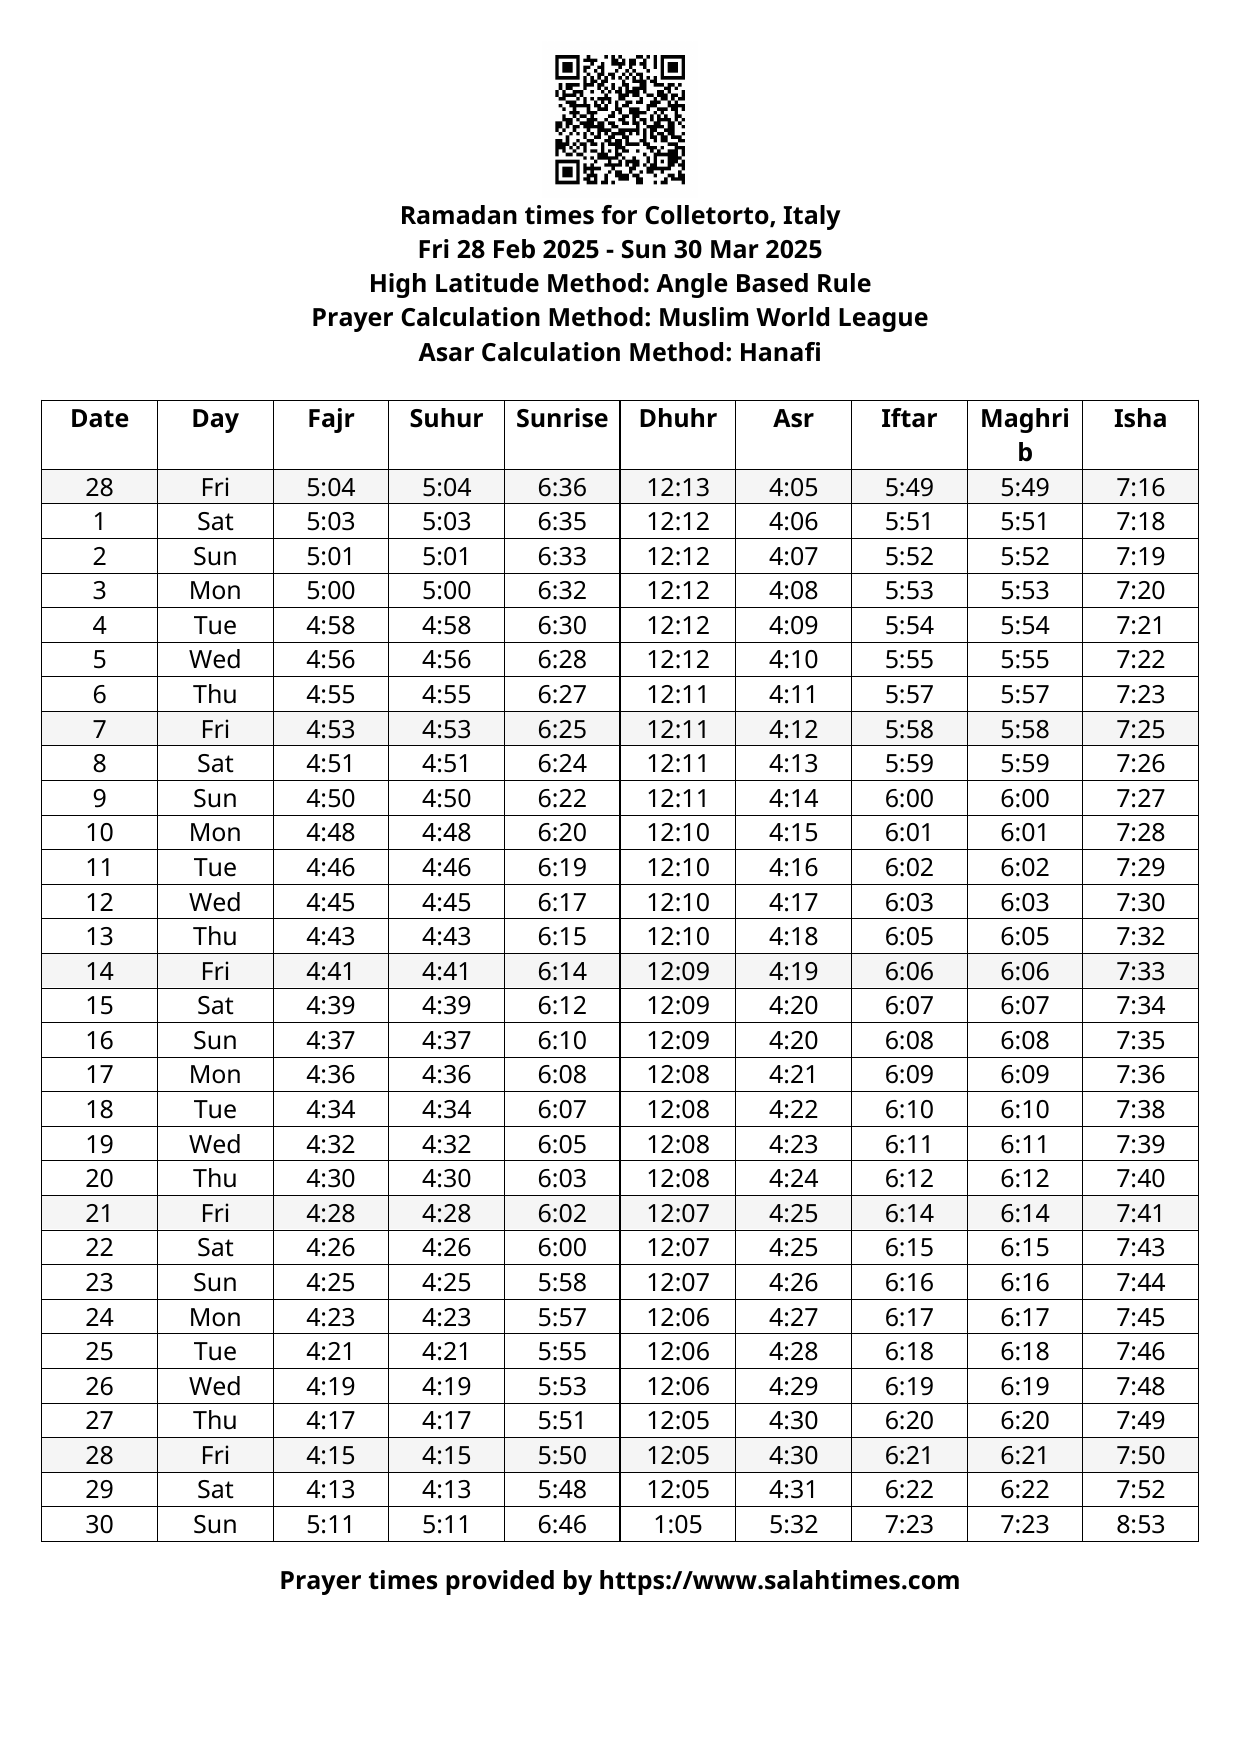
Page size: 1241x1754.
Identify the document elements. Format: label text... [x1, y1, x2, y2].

table_header Sunrise [505, 401, 619, 469]
table_cell 4:41 [274, 954, 388, 987]
table_cell 12:09 [621, 1023, 735, 1057]
table_cell 4:14 [736, 781, 851, 814]
table_cell 6:09 [852, 1058, 967, 1091]
table_cell 5:52 [968, 539, 1082, 572]
table_cell Sun [158, 1023, 273, 1057]
table_cell 4:23 [274, 1300, 388, 1333]
table_header Iftar [852, 401, 967, 469]
table_cell 6:02 [968, 850, 1082, 884]
table_cell 6:16 [968, 1265, 1082, 1299]
table_cell 5:51 [505, 1404, 619, 1437]
table_cell 5:52 [852, 539, 967, 572]
table_cell 4:20 [736, 1023, 851, 1057]
table_header Suhur [389, 401, 504, 469]
table_header Day [158, 401, 273, 469]
table_cell 7:27 [1083, 781, 1198, 814]
table_cell 5:55 [505, 1334, 619, 1368]
text Fri 28 Feb 2025 - Sun 30 Mar 2025 [42, 232, 1198, 266]
picture [542, 41, 699, 198]
table_cell 4:19 [389, 1369, 504, 1402]
table_cell 7:46 [1083, 1334, 1198, 1368]
table_cell 4:32 [274, 1127, 388, 1160]
table_cell 7:32 [1083, 919, 1198, 953]
table_cell 12:12 [621, 539, 735, 572]
table_header Maghrib [968, 401, 1082, 469]
table_cell 6:07 [852, 989, 967, 1022]
table_cell 12:10 [621, 885, 735, 918]
table_cell 4:19 [274, 1369, 388, 1402]
table_cell Sat [158, 1231, 273, 1264]
table_cell 4:23 [736, 1127, 851, 1160]
table_header Isha [1083, 401, 1198, 469]
table_cell 6:03 [852, 885, 967, 918]
table_cell 6:20 [852, 1404, 967, 1437]
table_cell 4:53 [274, 712, 388, 745]
table_cell 8:53 [1083, 1507, 1198, 1541]
table_cell 7:44 [1083, 1265, 1198, 1299]
table_cell 29 [42, 1473, 157, 1506]
text Prayer Calculation Method: Muslim World League [42, 300, 1198, 334]
table_cell 12:11 [621, 746, 735, 780]
table_cell 5:03 [274, 504, 388, 538]
table_cell 4:19 [736, 954, 851, 987]
table_cell 6:20 [505, 816, 619, 849]
table_cell 6:19 [505, 850, 619, 884]
table_cell 5:59 [968, 746, 1082, 780]
table_cell 12:07 [621, 1231, 735, 1264]
table_cell 12:12 [621, 608, 735, 642]
table_cell 12:12 [621, 574, 735, 607]
table_cell 4:55 [389, 677, 504, 711]
table_cell 4:17 [736, 885, 851, 918]
table_cell 7:22 [1083, 643, 1198, 676]
table_cell 7:16 [1083, 470, 1198, 503]
table_cell Sat [158, 989, 273, 1022]
table_cell 6:36 [505, 470, 619, 503]
table_header Asr [736, 401, 851, 469]
table_cell 4:45 [274, 885, 388, 918]
table_cell 12:08 [621, 1092, 735, 1126]
table_cell 6:33 [505, 539, 619, 572]
table_cell 6:01 [968, 816, 1082, 849]
table_cell 4:43 [389, 919, 504, 953]
table_cell 5:55 [968, 643, 1082, 676]
table_cell 5:48 [505, 1473, 619, 1506]
table_cell 4:46 [274, 850, 388, 884]
text Prayer times provided by https://www.salahtimes.com [42, 1563, 1198, 1597]
table_cell 6:00 [852, 781, 967, 814]
table_cell 4:30 [736, 1404, 851, 1437]
table_cell 4:30 [389, 1161, 504, 1195]
table_cell 12:08 [621, 1058, 735, 1091]
table_cell 4:28 [389, 1196, 504, 1229]
table_cell 4 [42, 608, 157, 642]
table_cell 5:58 [968, 712, 1082, 745]
table_cell 1:05 [621, 1507, 735, 1541]
table_cell 5:01 [389, 539, 504, 572]
table_cell 6:07 [968, 989, 1082, 1022]
table_cell 4:21 [274, 1334, 388, 1368]
table_cell Fri [158, 1438, 273, 1472]
table_cell 4:39 [274, 989, 388, 1022]
table_cell 6:07 [505, 1092, 619, 1126]
table_cell Wed [158, 1127, 273, 1160]
table_cell 12:09 [621, 989, 735, 1022]
table_cell 2 [42, 539, 157, 572]
table_cell 7:39 [1083, 1127, 1198, 1160]
table_cell Tue [158, 1334, 273, 1368]
table_cell 19 [42, 1127, 157, 1160]
table_cell 4:25 [389, 1265, 504, 1299]
table_cell 6:09 [968, 1058, 1082, 1091]
table_cell 4:55 [274, 677, 388, 711]
text Asar Calculation Method: Hanafi [42, 334, 1198, 368]
table_cell Sat [158, 504, 273, 538]
table_cell 4:53 [389, 712, 504, 745]
table_cell 1 [42, 504, 157, 538]
table_cell 5:51 [968, 504, 1082, 538]
table_header Date [42, 401, 157, 469]
table_cell 12:05 [621, 1438, 735, 1472]
table_cell 7:30 [1083, 885, 1198, 918]
table_cell 28 [42, 1438, 157, 1472]
table_cell Tue [158, 608, 273, 642]
table_cell 10 [42, 816, 157, 849]
table_cell 6:02 [505, 1196, 619, 1229]
table_cell 12:07 [621, 1265, 735, 1299]
table_cell 7:48 [1083, 1369, 1198, 1402]
table_cell 4:07 [736, 539, 851, 572]
table_cell 21 [42, 1196, 157, 1229]
table_cell 12:06 [621, 1369, 735, 1402]
table_cell 4:09 [736, 608, 851, 642]
table_cell 6:22 [968, 1473, 1082, 1506]
table_cell 12:07 [621, 1196, 735, 1229]
table_cell 6:21 [852, 1438, 967, 1472]
table_cell 12:06 [621, 1334, 735, 1368]
table_cell 6:02 [852, 850, 967, 884]
table_cell 8 [42, 746, 157, 780]
table_cell 7:28 [1083, 816, 1198, 849]
table_cell 6:25 [505, 712, 619, 745]
table_cell 5:32 [736, 1507, 851, 1541]
table_cell 6:30 [505, 608, 619, 642]
table_cell 6:00 [505, 1231, 619, 1264]
table_cell 4:48 [389, 816, 504, 849]
table_cell 4:31 [736, 1473, 851, 1506]
table_cell 4:25 [736, 1196, 851, 1229]
table_cell 4:30 [274, 1161, 388, 1195]
table_cell 7:29 [1083, 850, 1198, 884]
table_cell 6:05 [505, 1127, 619, 1160]
table_cell 4:45 [389, 885, 504, 918]
table_cell 5:57 [505, 1300, 619, 1333]
table_cell 6:21 [968, 1438, 1082, 1472]
table_cell 5 [42, 643, 157, 676]
table_cell 4:51 [274, 746, 388, 780]
table_cell 12 [42, 885, 157, 918]
table_cell 4:15 [274, 1438, 388, 1472]
table_cell 7:43 [1083, 1231, 1198, 1264]
table_cell 4:17 [274, 1404, 388, 1437]
table_cell 12:12 [621, 504, 735, 538]
table_cell 4:18 [736, 919, 851, 953]
table_cell 4:16 [736, 850, 851, 884]
table_cell 6:00 [968, 781, 1082, 814]
table_cell 6:18 [852, 1334, 967, 1368]
table_cell 4:43 [274, 919, 388, 953]
table_cell 3 [42, 574, 157, 607]
table_cell Mon [158, 574, 273, 607]
table_cell Sat [158, 1473, 273, 1506]
table_cell 5:11 [274, 1507, 388, 1541]
table_cell 30 [42, 1507, 157, 1541]
table_cell Mon [158, 1300, 273, 1333]
table_cell 7:50 [1083, 1438, 1198, 1472]
table_cell 7:21 [1083, 608, 1198, 642]
table_cell 12:08 [621, 1127, 735, 1160]
table_cell 7:18 [1083, 504, 1198, 538]
table_cell 4:37 [274, 1023, 388, 1057]
table_cell 5:51 [852, 504, 967, 538]
table_cell Thu [158, 677, 273, 711]
table_cell 12:11 [621, 677, 735, 711]
table_cell Fri [158, 712, 273, 745]
table_cell 4:58 [389, 608, 504, 642]
table_cell 5:53 [505, 1369, 619, 1402]
table_cell 6:35 [505, 504, 619, 538]
table_cell 7:26 [1083, 746, 1198, 780]
table_cell 4:13 [274, 1473, 388, 1506]
table_cell 5:04 [389, 470, 504, 503]
table_cell 12:12 [621, 643, 735, 676]
table_cell 4:08 [736, 574, 851, 607]
table_cell 4:21 [389, 1334, 504, 1368]
table_cell 7:20 [1083, 574, 1198, 607]
table_cell Wed [158, 885, 273, 918]
table_cell 5:00 [274, 574, 388, 607]
table_cell 6:16 [852, 1265, 967, 1299]
table_cell 6 [42, 677, 157, 711]
table_cell 5:00 [389, 574, 504, 607]
table_cell 4:32 [389, 1127, 504, 1160]
table_cell 5:01 [274, 539, 388, 572]
table_cell 4:24 [736, 1161, 851, 1195]
table_cell 6:11 [968, 1127, 1082, 1160]
table_cell 4:36 [274, 1058, 388, 1091]
table_cell 4:13 [736, 746, 851, 780]
table_cell 4:26 [389, 1231, 504, 1264]
table_cell 6:24 [505, 746, 619, 780]
table_cell 6:15 [852, 1231, 967, 1264]
table_cell 4:36 [389, 1058, 504, 1091]
table_cell 5:50 [505, 1438, 619, 1472]
table_cell 6:03 [968, 885, 1082, 918]
table_cell Mon [158, 1058, 273, 1091]
table_cell 5:54 [852, 608, 967, 642]
table_cell 6:18 [968, 1334, 1082, 1368]
table_cell 12:06 [621, 1300, 735, 1333]
table_cell 12:05 [621, 1473, 735, 1506]
table_cell 7:33 [1083, 954, 1198, 987]
table_cell Thu [158, 1161, 273, 1195]
table_cell 4:22 [736, 1092, 851, 1126]
table_cell 6:14 [852, 1196, 967, 1229]
table_cell 4:51 [389, 746, 504, 780]
table_cell 6:08 [968, 1023, 1082, 1057]
table_cell Fri [158, 470, 273, 503]
table_cell 7:19 [1083, 539, 1198, 572]
table_cell 4:15 [736, 816, 851, 849]
text Ramadan times for Colletorto, Italy [42, 198, 1198, 232]
table_cell 4:58 [274, 608, 388, 642]
table_cell 4:50 [389, 781, 504, 814]
table_cell 15 [42, 989, 157, 1022]
table_cell 13 [42, 919, 157, 953]
table_cell 7:36 [1083, 1058, 1198, 1091]
table_cell 26 [42, 1369, 157, 1402]
table_cell 14 [42, 954, 157, 987]
table_cell 6:12 [852, 1161, 967, 1195]
table_cell 4:48 [274, 816, 388, 849]
table_cell 6:15 [505, 919, 619, 953]
table_cell 6:19 [968, 1369, 1082, 1402]
table_cell 4:06 [736, 504, 851, 538]
table_cell 22 [42, 1231, 157, 1264]
table_cell 12:13 [621, 470, 735, 503]
table_cell 6:06 [968, 954, 1082, 987]
table_cell 7 [42, 712, 157, 745]
table_cell 6:15 [968, 1231, 1082, 1264]
table_cell 6:08 [852, 1023, 967, 1057]
table_cell 4:26 [736, 1265, 851, 1299]
table_cell 4:28 [736, 1334, 851, 1368]
table_cell 4:26 [274, 1231, 388, 1264]
table_cell 23 [42, 1265, 157, 1299]
table_cell 27 [42, 1404, 157, 1437]
table_cell 18 [42, 1092, 157, 1126]
table_cell 4:11 [736, 677, 851, 711]
table_cell 6:14 [968, 1196, 1082, 1229]
table_cell 17 [42, 1058, 157, 1091]
table_cell 4:56 [389, 643, 504, 676]
table_cell 4:28 [274, 1196, 388, 1229]
table_cell 4:23 [389, 1300, 504, 1333]
table_cell Thu [158, 1404, 273, 1437]
table_cell Sun [158, 1265, 273, 1299]
table_cell 6:08 [505, 1058, 619, 1091]
table_cell 6:32 [505, 574, 619, 607]
table_cell 5:49 [852, 470, 967, 503]
table_cell 4:34 [274, 1092, 388, 1126]
table_cell Tue [158, 850, 273, 884]
table_cell Sun [158, 539, 273, 572]
table_cell 4:05 [736, 470, 851, 503]
table_cell Mon [158, 816, 273, 849]
table_cell 4:50 [274, 781, 388, 814]
table_cell 12:11 [621, 781, 735, 814]
table_cell 9 [42, 781, 157, 814]
table_cell Tue [158, 1092, 273, 1126]
table_cell 12:10 [621, 850, 735, 884]
table_cell 16 [42, 1023, 157, 1057]
table_cell 4:34 [389, 1092, 504, 1126]
table_cell 7:38 [1083, 1092, 1198, 1126]
table_cell 24 [42, 1300, 157, 1333]
table_cell Sun [158, 1507, 273, 1541]
table_cell 5:53 [852, 574, 967, 607]
table_cell 6:46 [505, 1507, 619, 1541]
table_cell 7:23 [968, 1507, 1082, 1541]
table_cell 7:40 [1083, 1161, 1198, 1195]
table_cell 5:49 [968, 470, 1082, 503]
text High Latitude Method: Angle Based Rule [42, 266, 1198, 300]
table_cell 5:53 [968, 574, 1082, 607]
table_cell 12:11 [621, 712, 735, 745]
table_cell Sat [158, 746, 273, 780]
table_cell 6:03 [505, 1161, 619, 1195]
table_cell 6:17 [852, 1300, 967, 1333]
table_cell 7:49 [1083, 1404, 1198, 1437]
table_cell 6:28 [505, 643, 619, 676]
table_cell 4:25 [274, 1265, 388, 1299]
table_cell 4:56 [274, 643, 388, 676]
table_cell 7:23 [852, 1507, 967, 1541]
table_cell 4:46 [389, 850, 504, 884]
table_cell 7:25 [1083, 712, 1198, 745]
table_cell 5:55 [852, 643, 967, 676]
table_cell 6:11 [852, 1127, 967, 1160]
table_cell 12:10 [621, 919, 735, 953]
table_cell 7:34 [1083, 989, 1198, 1022]
table_cell 7:45 [1083, 1300, 1198, 1333]
table_cell Thu [158, 919, 273, 953]
table_cell 7:35 [1083, 1023, 1198, 1057]
table_cell Fri [158, 954, 273, 987]
table_cell 28 [42, 470, 157, 503]
table_cell 6:10 [505, 1023, 619, 1057]
table_cell 6:19 [852, 1369, 967, 1402]
table_cell 6:10 [852, 1092, 967, 1126]
table_cell 4:15 [389, 1438, 504, 1472]
table_cell 6:17 [505, 885, 619, 918]
table_cell Wed [158, 643, 273, 676]
table_cell Sun [158, 781, 273, 814]
table_cell 4:41 [389, 954, 504, 987]
table_cell 12:09 [621, 954, 735, 987]
table_cell 4:30 [736, 1438, 851, 1472]
table_cell 4:29 [736, 1369, 851, 1402]
table_cell 6:10 [968, 1092, 1082, 1126]
table_cell 6:20 [968, 1404, 1082, 1437]
table_cell 25 [42, 1334, 157, 1368]
table_cell 5:54 [968, 608, 1082, 642]
table_cell 4:20 [736, 989, 851, 1022]
table_cell 11 [42, 850, 157, 884]
table_cell 7:41 [1083, 1196, 1198, 1229]
table_cell 4:39 [389, 989, 504, 1022]
table_cell Fri [158, 1196, 273, 1229]
table_cell 4:12 [736, 712, 851, 745]
table_cell 5:57 [968, 677, 1082, 711]
table_cell 4:10 [736, 643, 851, 676]
table_header Dhuhr [621, 401, 735, 469]
table_cell 5:59 [852, 746, 967, 780]
table_cell 5:11 [389, 1507, 504, 1541]
table_cell 7:52 [1083, 1473, 1198, 1506]
table_cell 6:05 [852, 919, 967, 953]
table_cell 4:37 [389, 1023, 504, 1057]
table_header Fajr [274, 401, 388, 469]
table_cell 5:04 [274, 470, 388, 503]
table_cell 4:17 [389, 1404, 504, 1437]
table_cell 6:05 [968, 919, 1082, 953]
table_cell 6:14 [505, 954, 619, 987]
table_cell 12:05 [621, 1404, 735, 1437]
table_cell 4:27 [736, 1300, 851, 1333]
table_cell 5:58 [505, 1265, 619, 1299]
table_cell 6:01 [852, 816, 967, 849]
table_cell 20 [42, 1161, 157, 1195]
table_cell 4:21 [736, 1058, 851, 1091]
table_cell 12:08 [621, 1161, 735, 1195]
table_cell 6:12 [505, 989, 619, 1022]
table_cell 6:22 [505, 781, 619, 814]
table_cell 5:03 [389, 504, 504, 538]
table_cell 6:27 [505, 677, 619, 711]
table_cell 6:06 [852, 954, 967, 987]
table_cell Wed [158, 1369, 273, 1402]
table_cell 5:57 [852, 677, 967, 711]
table_cell 4:13 [389, 1473, 504, 1506]
table_cell 4:25 [736, 1231, 851, 1264]
table_cell 6:22 [852, 1473, 967, 1506]
table_cell 5:58 [852, 712, 967, 745]
table_cell 6:12 [968, 1161, 1082, 1195]
table_cell 7:23 [1083, 677, 1198, 711]
table_cell 12:10 [621, 816, 735, 849]
table_cell 6:17 [968, 1300, 1082, 1333]
